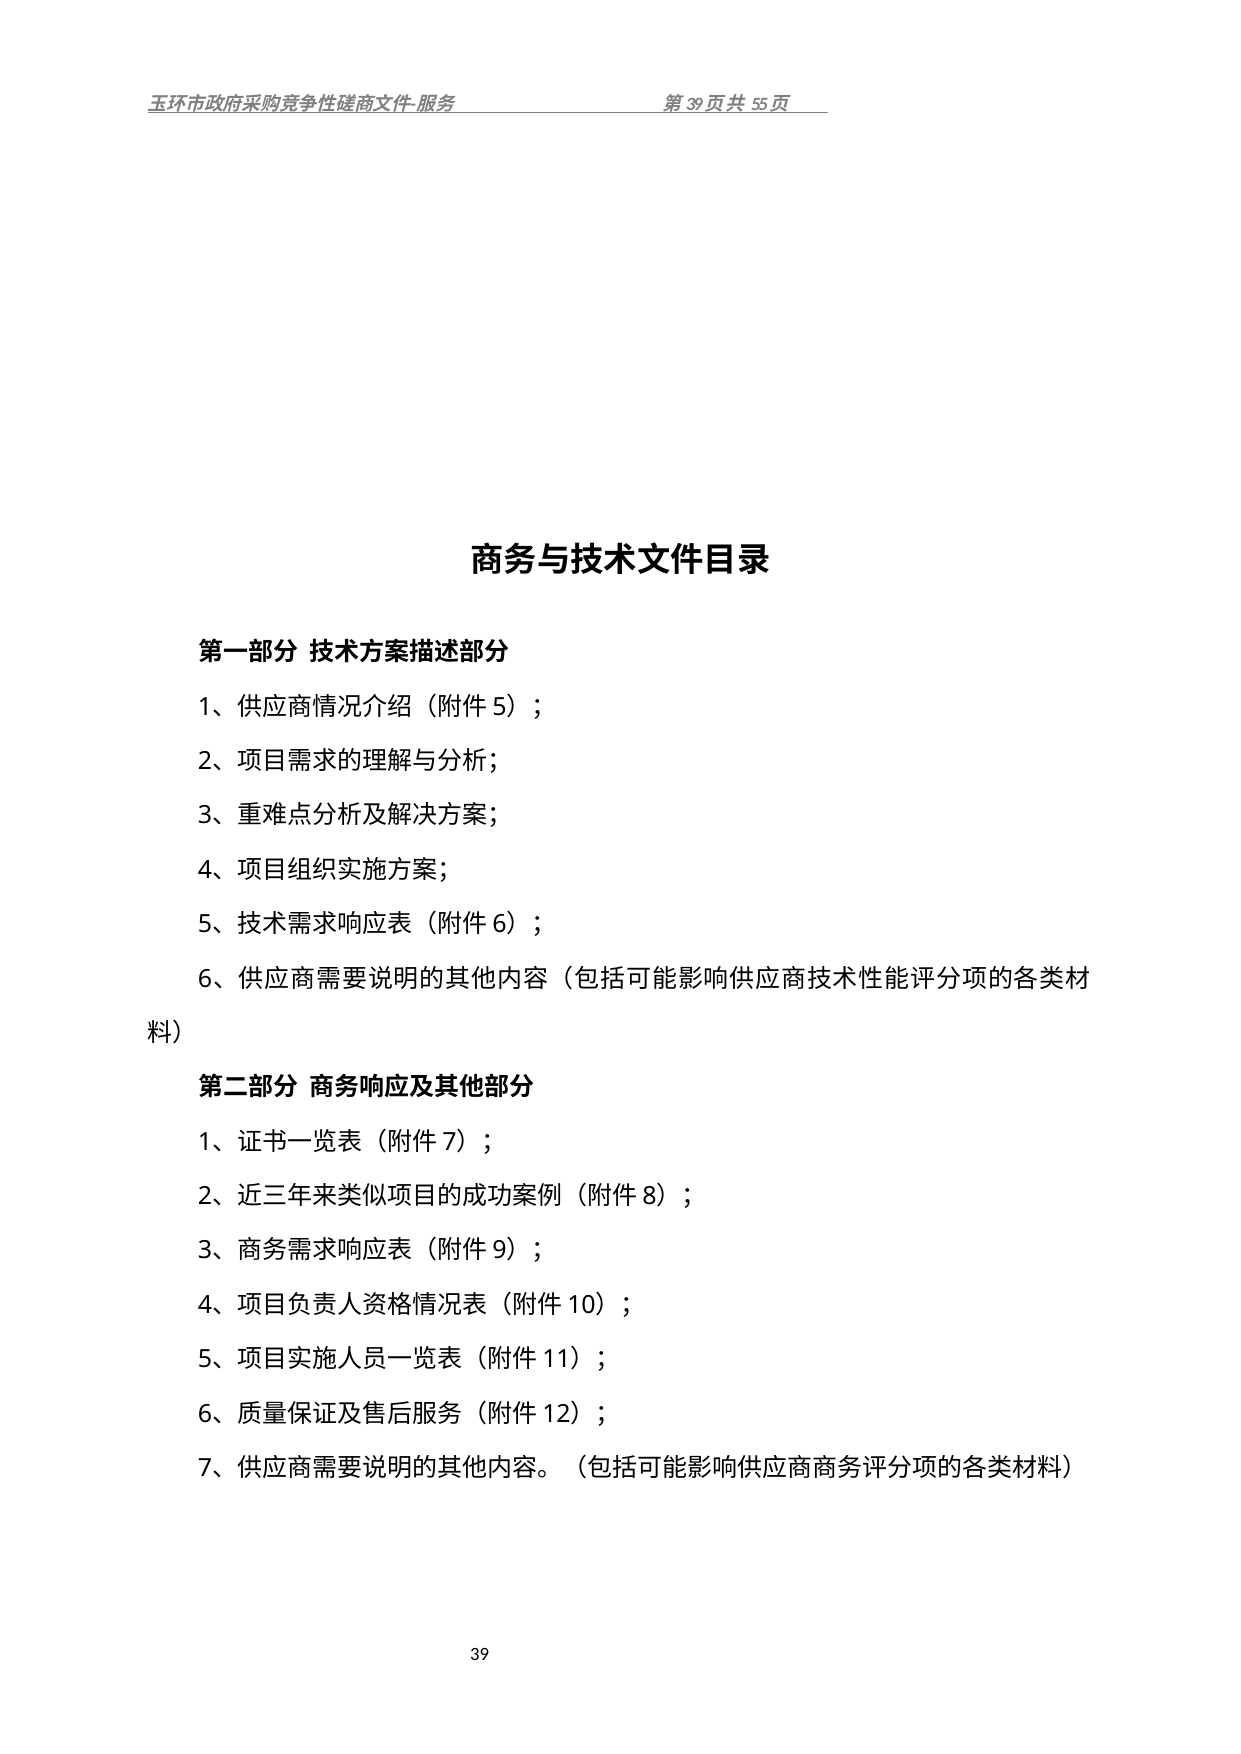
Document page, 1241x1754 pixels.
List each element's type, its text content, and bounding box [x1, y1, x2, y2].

text 商务与技术文件目录 [148, 533, 1092, 581]
text 6、质量保证及售后服务（附件12）； [148, 1393, 1092, 1429]
text 1、供应商情况介绍（附件5）； [148, 686, 1092, 722]
text 1、证书一览表（附件7）； [148, 1121, 1092, 1157]
text 2、项目需求的理解与分析； [148, 741, 1092, 777]
text 3、重难点分析及解决方案； [148, 795, 1092, 831]
text 第二部分 商务响应及其他部分 [148, 1067, 1092, 1103]
text 3、商务需求响应表（附件9）； [148, 1230, 1092, 1266]
text 4、项目负责人资格情况表（附件10）； [148, 1284, 1092, 1321]
text 7、供应商需要说明的其他内容。（包括可能影响供应商商务评分项的各类材料） [148, 1447, 1092, 1484]
text 第一部分 技术方案描述部分 [148, 632, 1092, 668]
text 2、近三年来类似项目的成功案例（附件8）； [148, 1176, 1092, 1212]
text 5、技术需求响应表（附件6）； [148, 904, 1092, 940]
text 6、供应商需要说明的其他内容（包括可能影响供应商技术性能评分项的各类材料） [148, 958, 1092, 1049]
text 4、项目组织实施方案； [148, 849, 1092, 886]
text 5、项目实施人员一览表（附件11）； [148, 1339, 1092, 1375]
